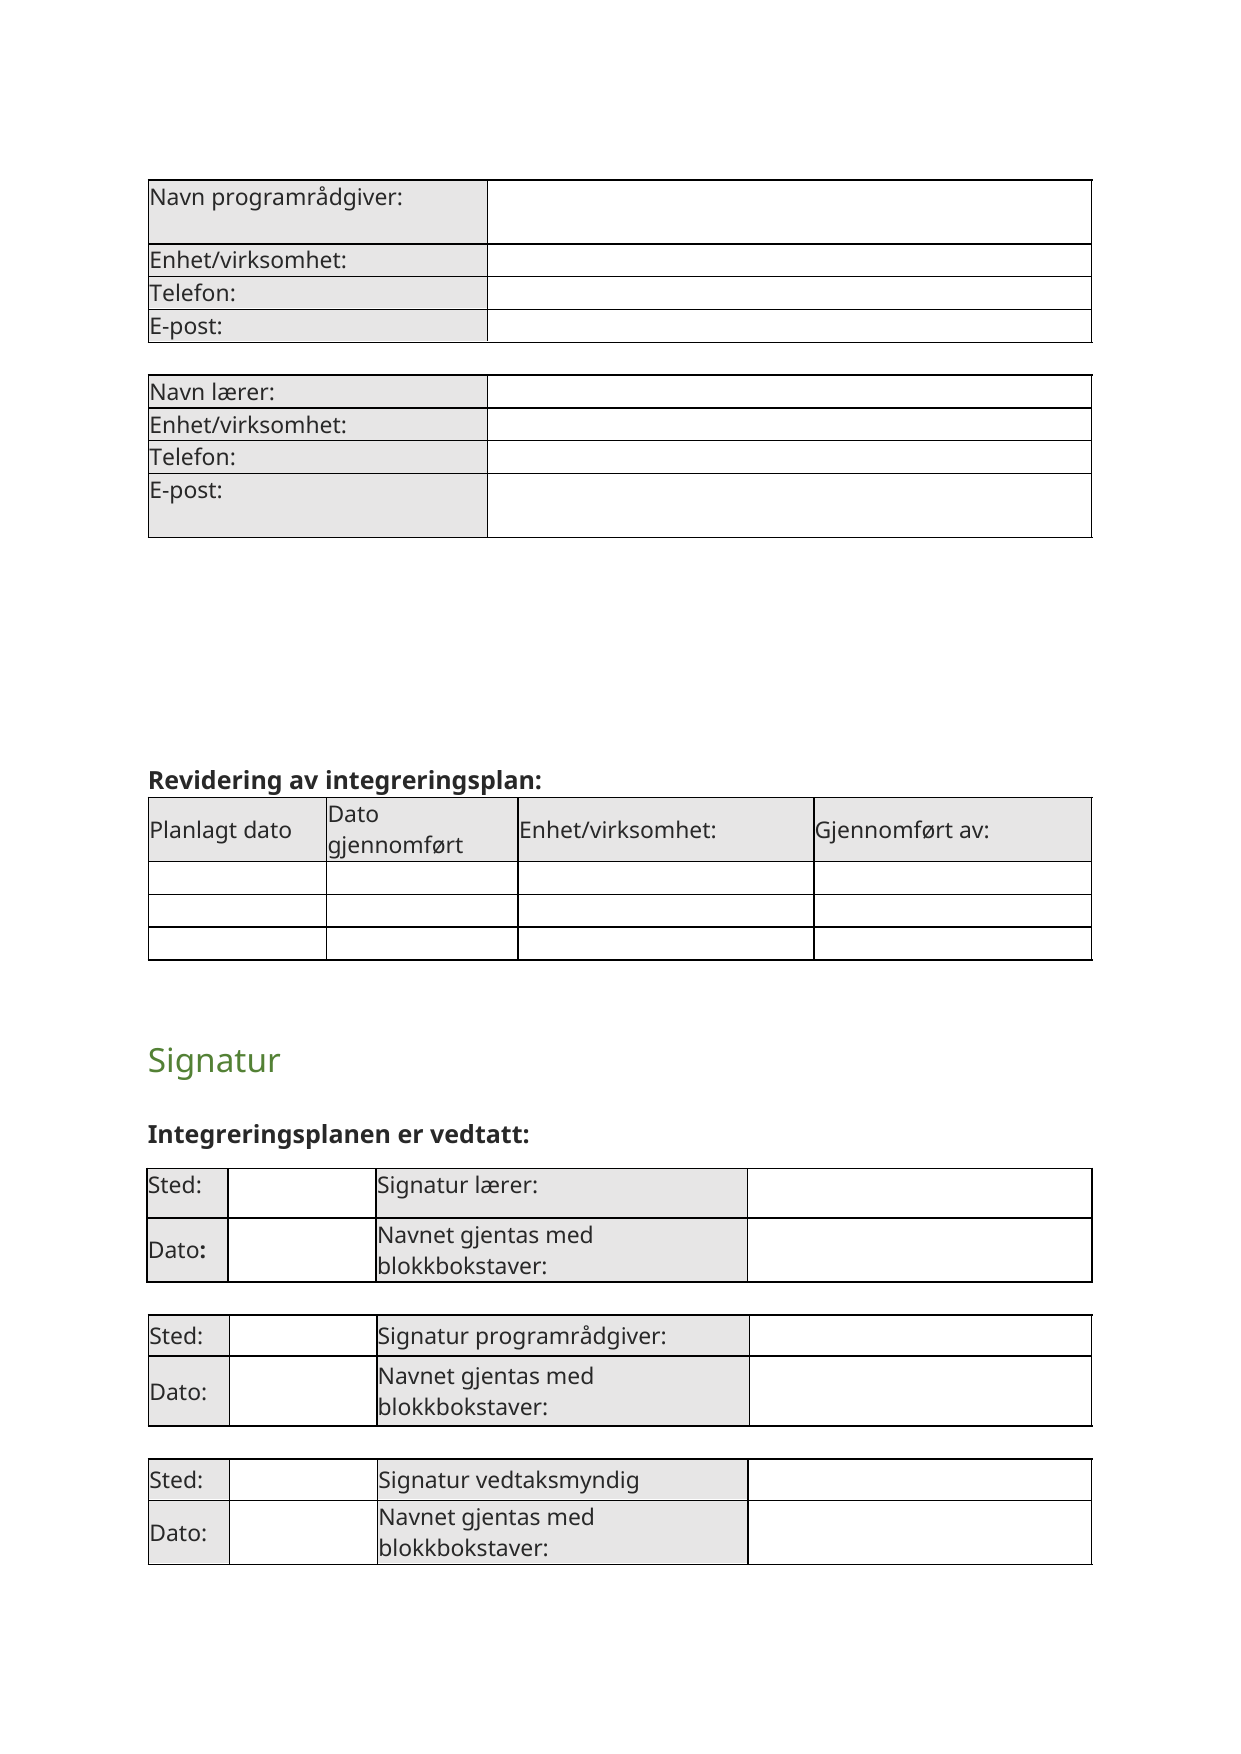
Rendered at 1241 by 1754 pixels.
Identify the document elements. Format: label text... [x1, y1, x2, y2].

table_header [488, 376, 1091, 407]
table_cell [519, 928, 813, 959]
table_cell Navnet gjentas med blokkbokstaver: [378, 1501, 747, 1563]
table_cell [488, 474, 1091, 537]
table_cell [149, 862, 326, 893]
table_header [229, 1169, 375, 1217]
table_cell Enhet/virksomhet: [149, 409, 487, 440]
table_header Signatur vedtaksmyndig [378, 1460, 747, 1499]
table_header Planlagt dato [149, 798, 326, 861]
table_header Signatur lærer: [377, 1169, 747, 1217]
table_cell Navnet gjentas med blokkbokstaver: [378, 1357, 749, 1425]
table_cell [750, 1357, 1091, 1425]
table_cell [519, 862, 813, 893]
table_cell Navnet gjentas med blokkbokstaver: [377, 1219, 747, 1281]
table_header Navn programrådgiver: [149, 181, 487, 243]
table_header [230, 1460, 377, 1499]
table_cell Telefon: [149, 277, 487, 308]
table_cell [327, 862, 517, 893]
table_cell [149, 895, 326, 926]
table_header [230, 1316, 376, 1355]
table_cell [815, 928, 1091, 959]
table_header [748, 1169, 1091, 1217]
table_header Gjennomført av: [815, 798, 1091, 861]
table_cell [748, 1219, 1091, 1281]
text Revidering av integreringsplan: [148, 762, 1093, 797]
table_cell Telefon: [149, 441, 487, 473]
table_header [488, 181, 1091, 243]
table_header [750, 1316, 1091, 1355]
table_cell [230, 1357, 376, 1425]
table_cell [488, 310, 1091, 341]
table_cell [230, 1501, 377, 1563]
table_cell Dato: [149, 1357, 229, 1425]
table_cell [488, 409, 1091, 440]
table_cell [749, 1501, 1091, 1563]
table_cell [519, 895, 813, 926]
table_cell [488, 441, 1091, 473]
table_header Signatur programrådgiver: [378, 1316, 749, 1355]
table_header Sted: [149, 1460, 229, 1499]
table_header Enhet/virksomhet: [519, 798, 813, 861]
table_cell Enhet/virksomhet: [149, 245, 487, 276]
table_cell [488, 277, 1091, 308]
text Signatur [148, 1037, 1093, 1083]
table_cell Dato: [148, 1219, 227, 1281]
table_header Navn lærer: [149, 376, 487, 407]
table_cell Dato: [149, 1501, 229, 1563]
table_cell [229, 1219, 375, 1281]
table_cell [815, 895, 1091, 926]
table_cell E-post: [149, 310, 487, 341]
text Integreringsplanen er vedtatt: [148, 1117, 1093, 1151]
table_cell [327, 928, 517, 959]
table_cell [815, 862, 1091, 893]
table_header Sted: [148, 1169, 227, 1217]
table_header Sted: [149, 1316, 229, 1355]
table_cell [488, 245, 1091, 276]
table_cell [327, 895, 517, 926]
table_header Dato gjennomført [327, 798, 517, 861]
table_cell E-post: [149, 474, 487, 537]
table_header [749, 1460, 1091, 1499]
table_cell [149, 928, 326, 959]
